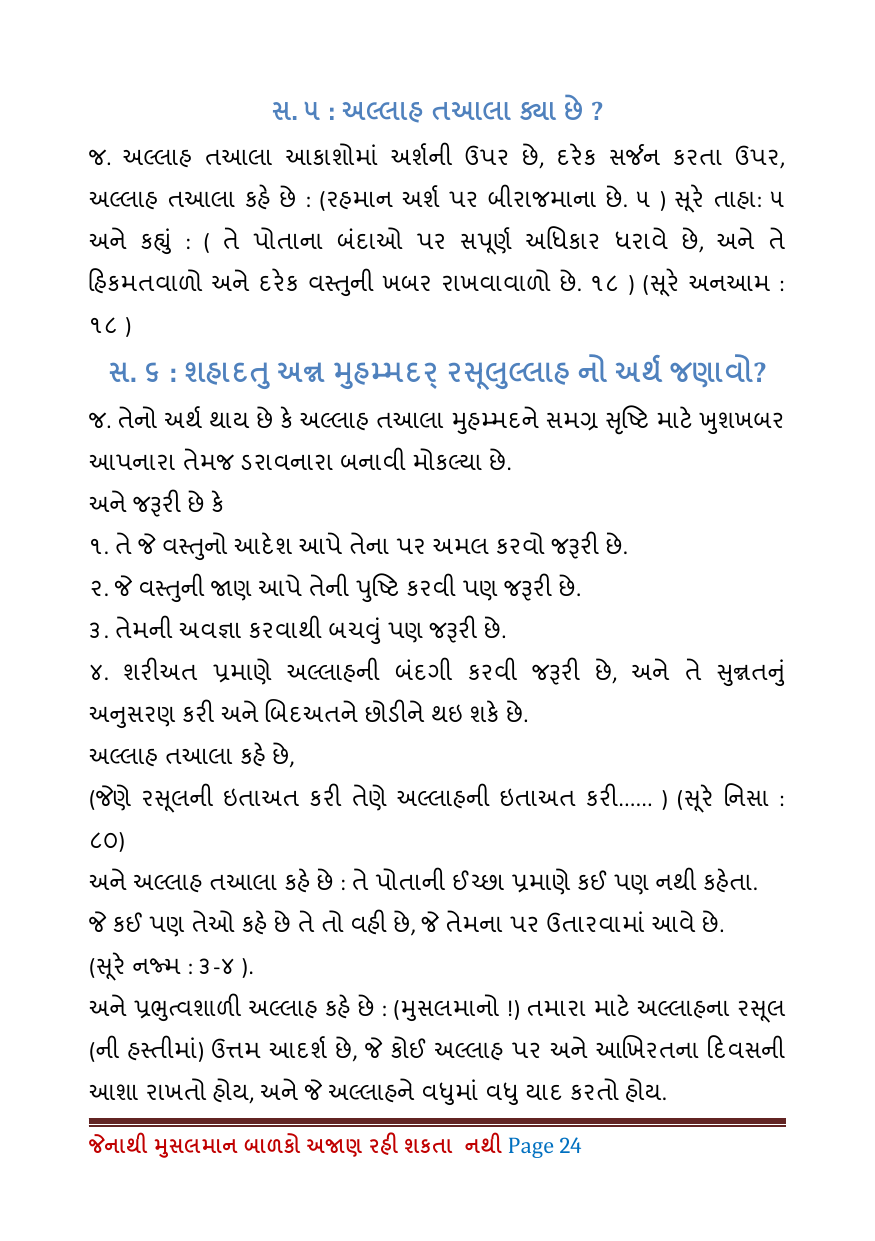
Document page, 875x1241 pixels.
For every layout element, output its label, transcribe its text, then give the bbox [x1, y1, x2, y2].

text અલ્લાહ તઆલા કહે છે, [88, 737, 786, 779]
text ૪. શરીઅત પ્રમાણે અલ્લાહની બંદગી કરવી જરૂરી છે, અને તે સુન્નતનું અનુસરણ કરી અને બિદઅતને છોડીને થઇ શકે છે. [88, 653, 786, 737]
text (સૂરે નજ્મ : ૩-૪ ). [88, 947, 786, 989]
text જ. તેનો અર્થ થાય છે કે અલ્લાહ તઆલા મુહમ્મદને સમગ્ર સૃષ્ટિ માટે ખુશખબર આપનારા તેમજ ડરાવનારા બનાવી મોકલ્યા છે. [88, 402, 786, 486]
text અને પ્રભુત્વશાળી અલ્લાહ કહે છે : (મુસલમાનો !) તમારા માટે અલ્લાહના રસૂલ (ની હસ્તીમાં) ઉત્તમ આદર્શ છે, જે કોઈ અલ્લાહ પર અને આખિરતના દિવસની આશા રાખતો હોય, અને જે અલ્લાહને વધુમાં વધુ યાદ કરતો હોય. [88, 989, 786, 1115]
text જે કઈ પણ તેઓ કહે છે તે તો વહી છે, જે તેમના પર ઉતારવામાં આવે છે. [88, 905, 786, 947]
text ૧. તે જે વસ્તુનો આદેશ આપે તેના પર અમલ કરવો જરૂરી છે. [88, 528, 786, 569]
text ૩. તેમની અવજ્ઞા કરવાથી બચવું પણ જરૂરી છે. [88, 612, 786, 653]
text ૨. જે વસ્તુની જાણ આપે તેની પુષ્ટિ કરવી પણ જરૂરી છે. [88, 569, 786, 612]
subtitle સ. ૬ : શહાદતુ અન્ન મુહમ્મદર્ રસૂલુલ્લાહ નો અર્થ જણાવો? [88, 348, 786, 402]
text અને જરૂરી છે કે [88, 486, 786, 528]
subtitle સ. ૫ : અલ્લાહ તઆલા ક્યા છે ? [88, 88, 786, 138]
text અને અલ્લાહ તઆલા કહે છે : તે પોતાની ઈચ્છા પ્રમાણે કઈ પણ નથી કહેતા. [88, 863, 786, 905]
text જ. અલ્લાહ તઆલા આકાશોમાં અર્શની ઉપર છે, દરેક સર્જન કરતા ઉપર, અલ્લાહ તઆલા કહે છે : (રહમાન અર્શ પર બીરાજમાના છે. ૫ ) સૂરે તાહા: ૫ અને કહ્યું : ( તે પોતાના બંદાઓ પર સપૂર્ણ અધિકાર ધરાવે છે, અને તે હિકમતવાળો અને દરેક વસ્તુની ખબર રાખવાવાળો છે. ૧૮ ) (સૂરે અનઆમ : ૧૮ ) [88, 138, 786, 348]
text (જેણે રસૂલની ઇતાઅત કરી તેણે અલ્લાહની ઇતાઅત કરી...... ) (સૂરે નિસા : ૮૦) [88, 779, 786, 863]
